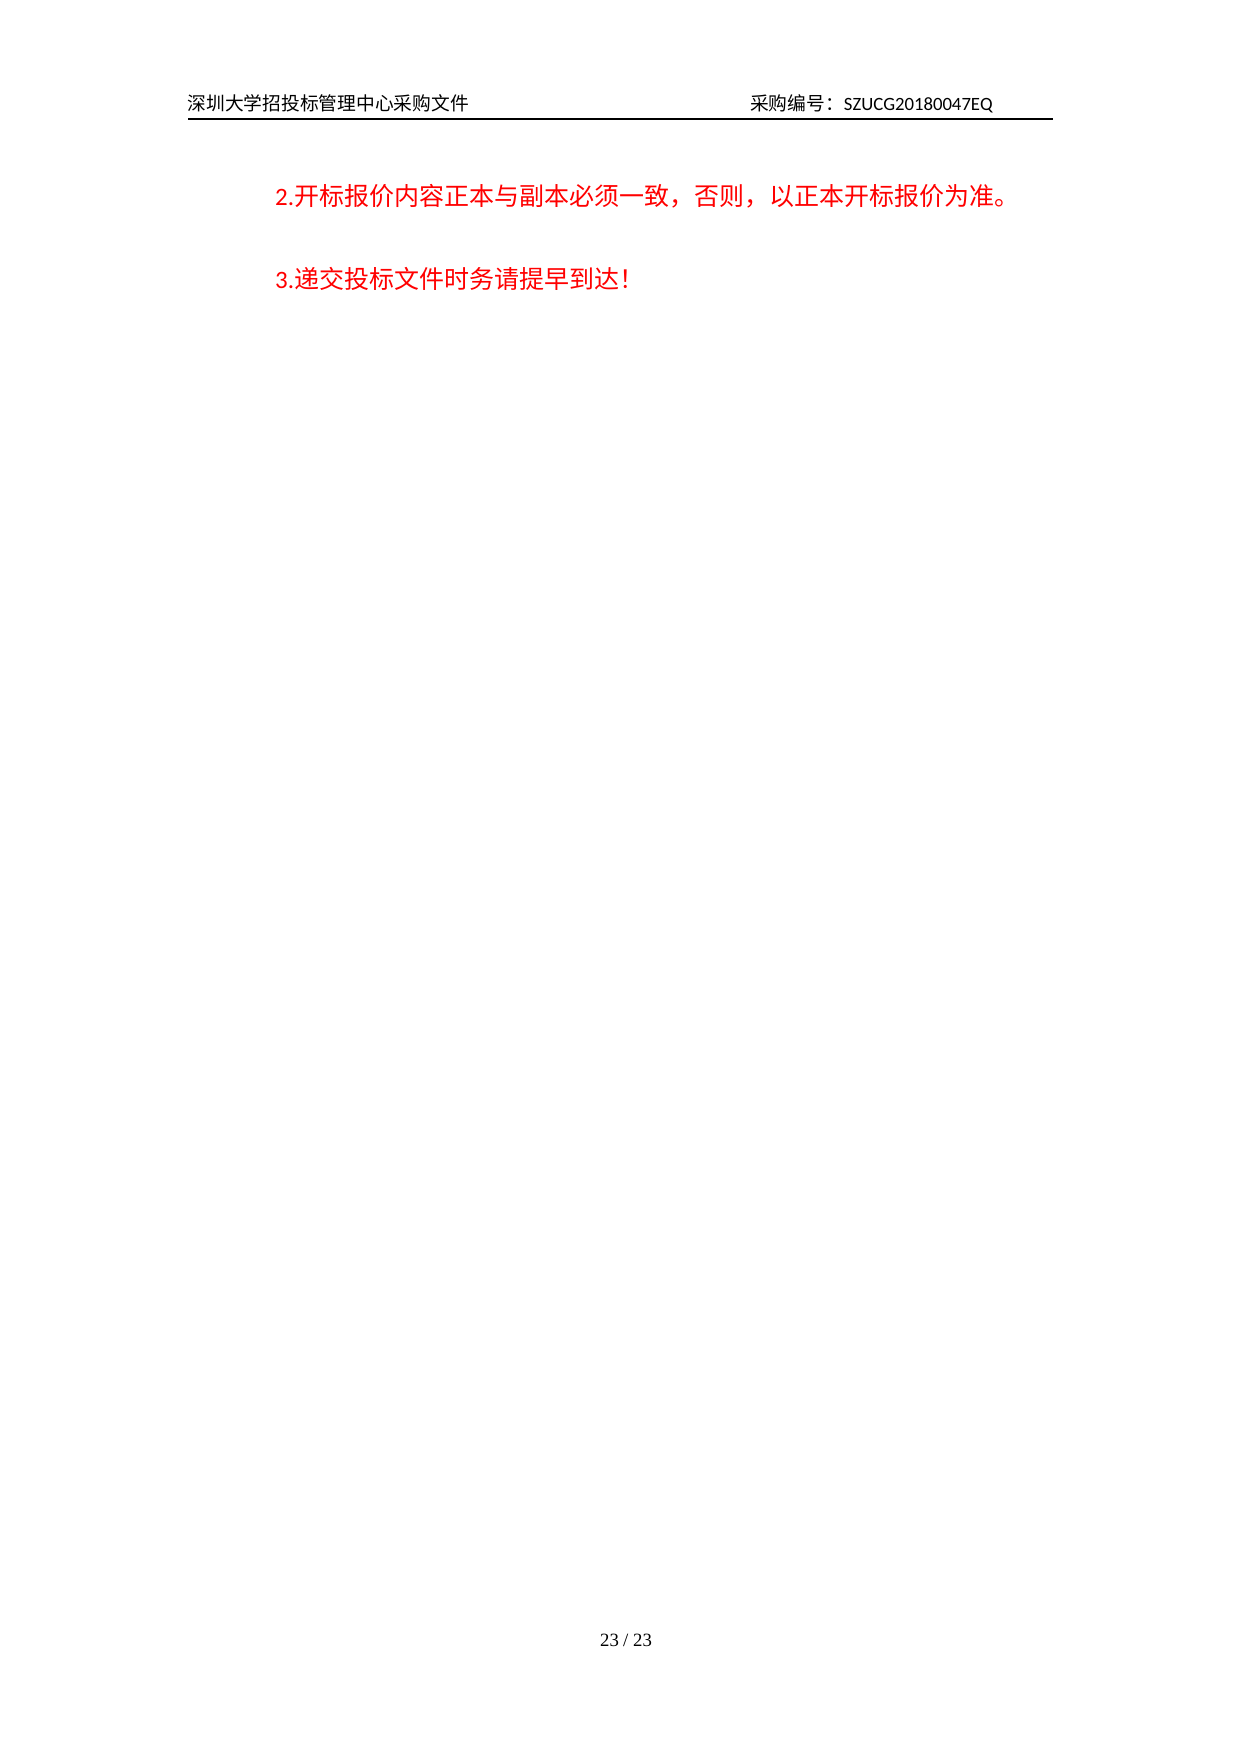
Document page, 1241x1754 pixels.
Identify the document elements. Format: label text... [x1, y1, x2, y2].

text 2.开标报价内容正本与副本必须一致，否则，以正本开标报价为准。 [275, 162, 1053, 227]
text 3.递交投标文件时务请提早到达！ [275, 245, 1053, 310]
